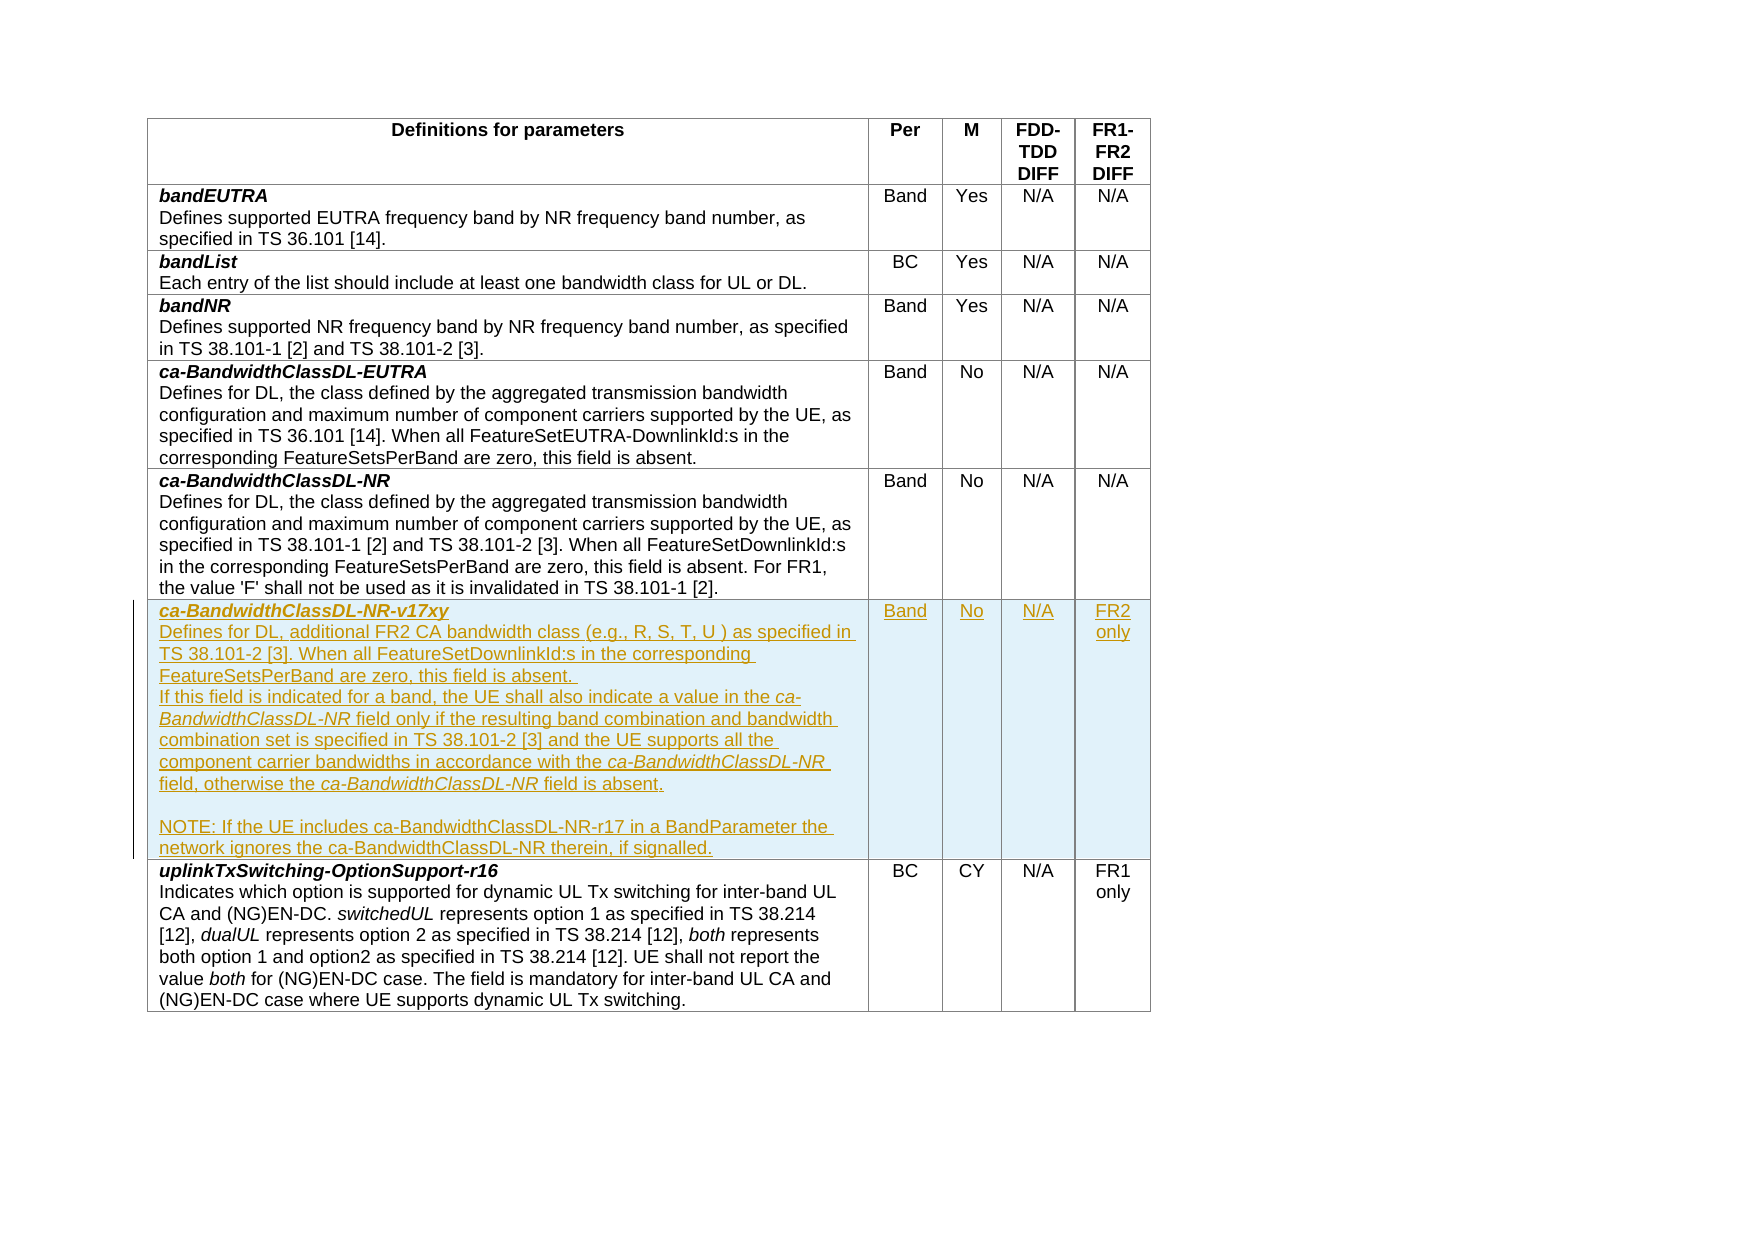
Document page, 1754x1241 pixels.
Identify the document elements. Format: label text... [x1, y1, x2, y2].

table_cell N/A [1076, 251, 1150, 294]
table_cell N/A [1002, 361, 1074, 468]
table_cell N/A [1076, 185, 1150, 249]
table_cell ca-BandwidthClassDL-EUTRA Defines for DL, the class defined by the aggregated transmission bandwidth configuration and maximum number of component carriers supported by the UE, as specified in TS 36.101 [14]. When all FeatureSetEUTRA-DownlinkId:s in the corresponding FeatureSetsPerBand are zero, this field is absent. [148, 361, 868, 468]
table_cell Band [869, 361, 942, 468]
table_cell bandNR Defines supported NR frequency band by NR frequency band number, as specified in TS 38.101-1 [2] and TS 38.101-2 [3]. [148, 295, 868, 359]
table_cell Band [869, 295, 942, 359]
table_cell uplinkTxSwitching-OptionSupport-r16 Indicates which option is supported for dynamic UL Tx switching for inter-band UL CA and (NG)EN-DC. switchedUL represents option 1 as specified in TS 38.214 [12], dualUL represents option 2 as specified in TS 38.214 [12], both represents both option 1 and option2 as specified in TS 38.214 [12]. UE shall not report the value both for (NG)EN-DC case. The field is mandatory for inter-band UL CA and (NG)EN-DC case where UE supports dynamic UL Tx switching. [148, 860, 868, 1011]
table_cell Band [869, 469, 942, 599]
table_cell bandList Each entry of the list should include at least one bandwidth class for UL or DL. [148, 251, 868, 294]
table_header M [943, 119, 1001, 184]
table_cell N/A [1002, 860, 1074, 1011]
table_cell Band [869, 185, 942, 249]
table_cell N/A [1076, 361, 1150, 468]
table_header Per [869, 119, 942, 184]
table_cell No [943, 361, 1001, 468]
table_cell Yes [943, 251, 1001, 294]
table_cell Yes [943, 295, 1001, 359]
table_cell BC [869, 860, 942, 1011]
table_cell N/A [1002, 251, 1074, 294]
table_cell N/A [1076, 295, 1150, 359]
table_cell N/A [1002, 185, 1074, 249]
table_header Definitions for parameters [148, 119, 868, 184]
table_header FR1-FR2 DIFF [1076, 119, 1150, 184]
table_cell CY [943, 860, 1001, 1011]
table_cell ca-BandwidthClassDL-NR Defines for DL, the class defined by the aggregated transmission bandwidth configuration and maximum number of component carriers supported by the UE, as specified in TS 38.101-1 [2] and TS 38.101-2 [3]. When all FeatureSetDownlinkId:s in the corresponding FeatureSetsPerBand are zero, this field is absent. For FR1, the value 'F' shall not be used as it is invalidated in TS 38.101-1 [2]. [148, 469, 868, 599]
table_header FDD-TDD DIFF [1002, 119, 1074, 184]
table_cell No [943, 469, 1001, 599]
table_cell BC [869, 251, 942, 294]
table_cell FR1 only [1076, 860, 1150, 1011]
table_cell N/A [1002, 295, 1074, 359]
table_cell Yes [943, 185, 1001, 249]
table_cell N/A [1076, 469, 1150, 599]
table_cell bandEUTRA Defines supported EUTRA frequency band by NR frequency band number, as specified in TS 36.101 [14]. [148, 185, 868, 249]
table_cell N/A [1002, 469, 1074, 599]
